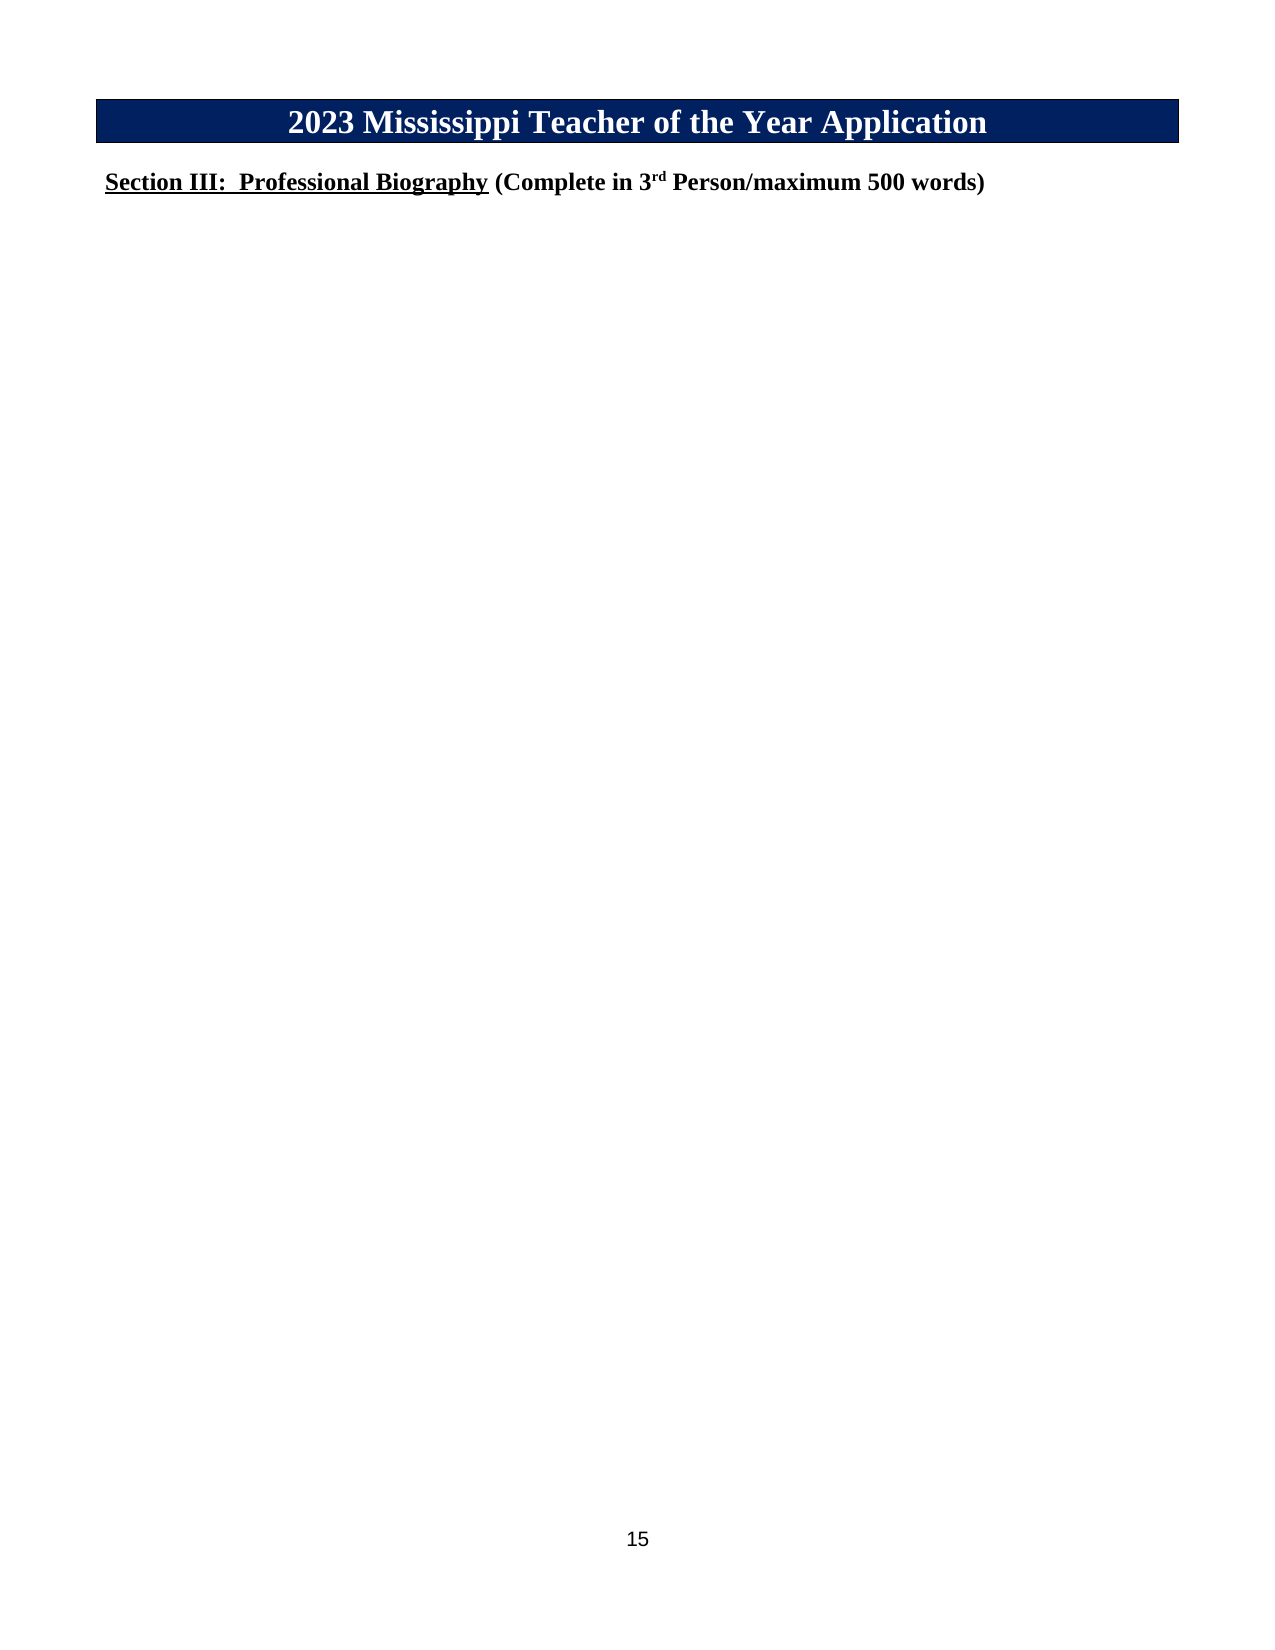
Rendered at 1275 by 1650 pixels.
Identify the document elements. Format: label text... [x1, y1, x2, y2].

text Section III: Professional Biography (Complete in 3rd Person/maximum 500 words) [105, 167, 1170, 196]
text 2023 Mississippi Teacher of the Year Application [97, 100, 1178, 142]
